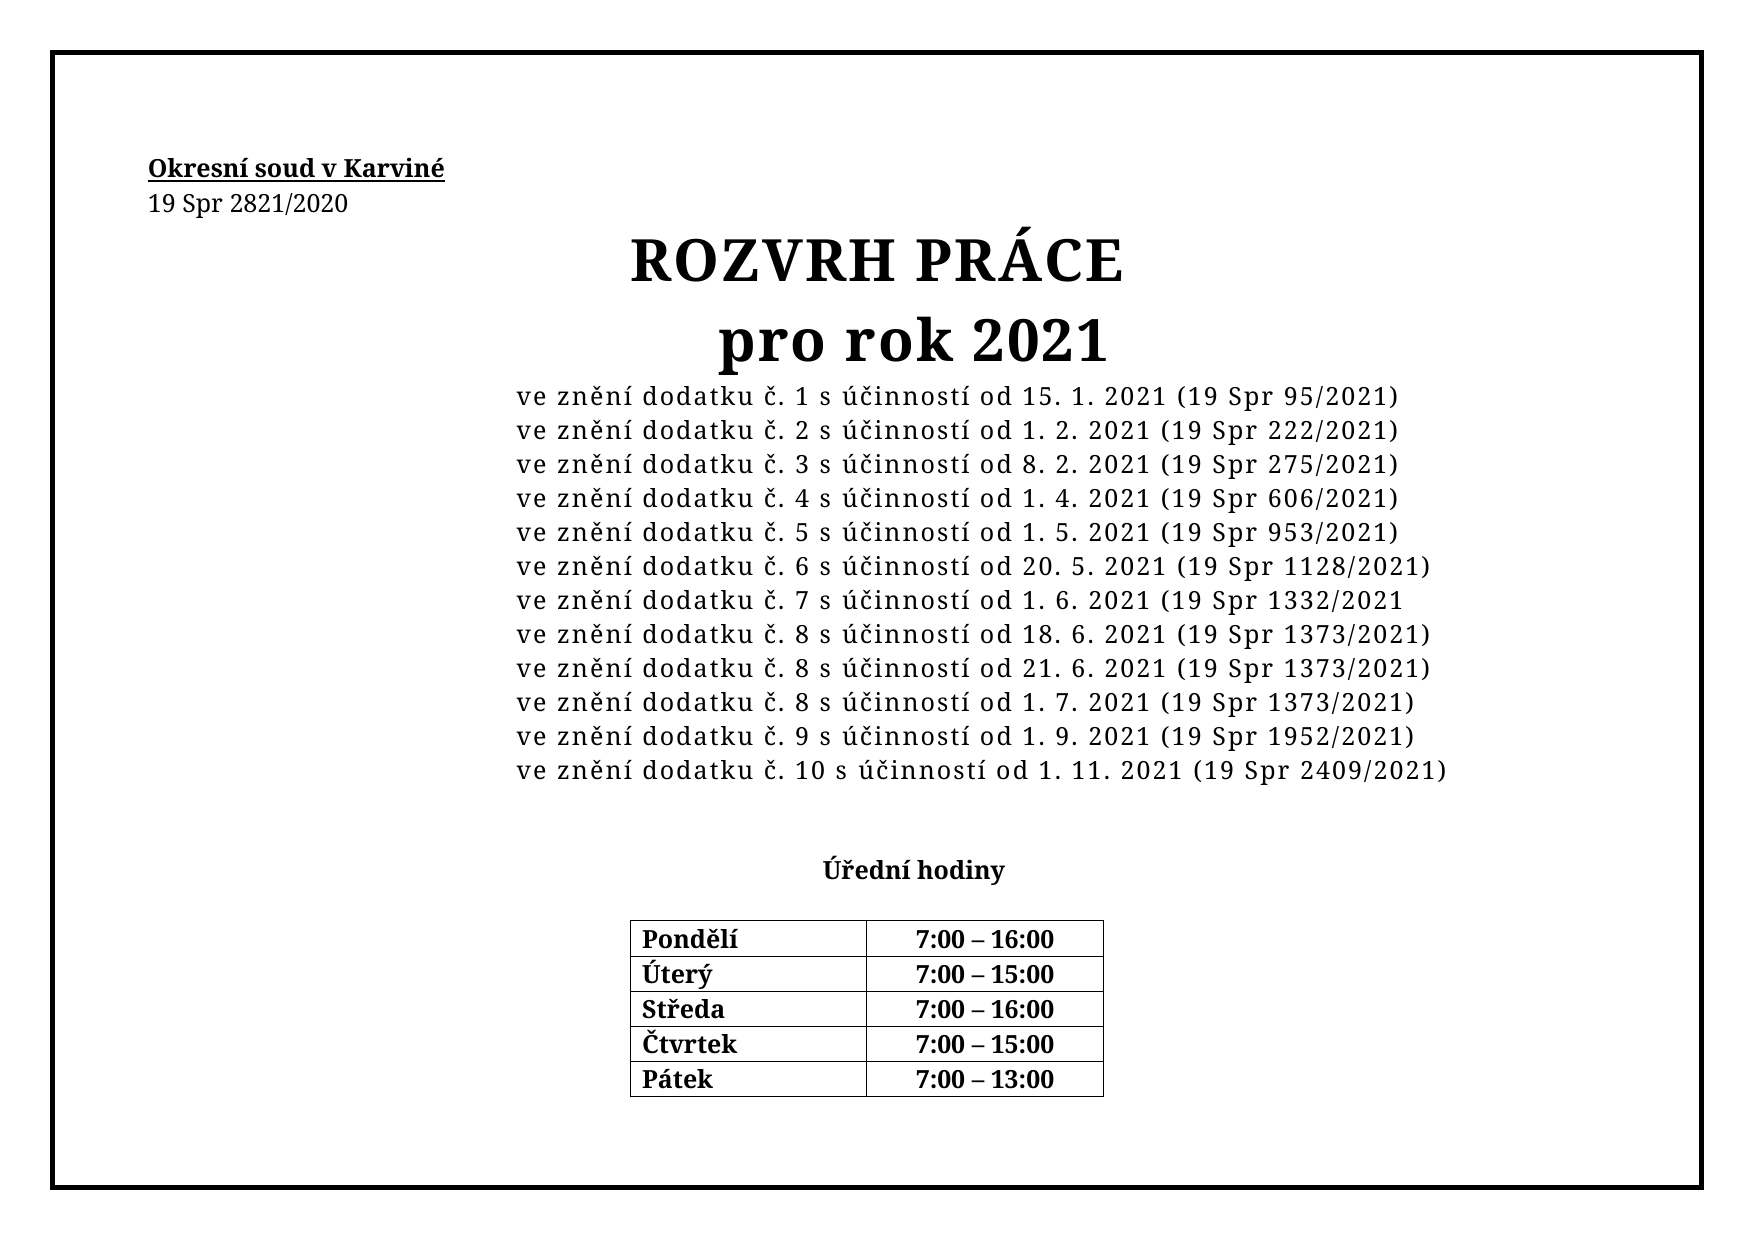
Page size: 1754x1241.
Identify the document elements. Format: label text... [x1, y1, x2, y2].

table_cell 7:00 – 16:00 [867, 992, 1103, 1026]
text 19 Spr 2821/2020 [148, 185, 1606, 219]
text ROZVRH PRÁCE [148, 219, 1606, 299]
table_header 7:00 – 16:00 [867, 921, 1103, 956]
text ve znění dodatku č. 4 s účinností od 1. 4. 2021 (19 Spr 606/2021) [148, 480, 1606, 514]
table_cell Úterý [631, 957, 866, 991]
table_cell Pátek [631, 1062, 866, 1096]
text ve znění dodatku č. 8 s účinností od 18. 6. 2021 (19 Spr 1373/2021) [148, 617, 1606, 651]
text ve znění dodatku č. 8 s účinností od 1. 7. 2021 (19 Spr 1373/2021) [148, 685, 1606, 719]
text ve znění dodatku č. 3 s účinností od 8. 2. 2021 (19 Spr 275/2021) [148, 446, 1606, 480]
text Úřední hodiny [148, 852, 1606, 886]
text pro rok 2021 [148, 299, 1606, 378]
text ve znění dodatku č. 6 s účinností od 20. 5. 2021 (19 Spr 1128/2021) [148, 548, 1606, 583]
text ve znění dodatku č. 7 s účinností od 1. 6. 2021 (19 Spr 1332/2021 [148, 583, 1606, 617]
table_cell 7:00 – 13:00 [867, 1062, 1103, 1096]
table_cell Středa [631, 992, 866, 1026]
text ve znění dodatku č. 8 s účinností od 21. 6. 2021 (19 Spr 1373/2021) [148, 651, 1606, 685]
text ve znění dodatku č. 9 s účinností od 1. 9. 2021 (19 Spr 1952/2021) [148, 719, 1606, 753]
text ve znění dodatku č. 2 s účinností od 1. 2. 2021 (19 Spr 222/2021) [148, 412, 1606, 446]
table_cell 7:00 – 15:00 [867, 1027, 1103, 1061]
text ve znění dodatku č. 1 s účinností od 15. 1. 2021 (19 Spr 95/2021) [148, 378, 1606, 412]
table_cell Čtvrtek [631, 1027, 866, 1061]
table_cell 7:00 – 15:00 [867, 957, 1103, 991]
text Okresní soud v Karviné [148, 151, 1606, 185]
text ve znění dodatku č. 10 s účinností od 1. 11. 2021 (19 Spr 2409/2021) [148, 753, 1606, 787]
text ve znění dodatku č. 5 s účinností od 1. 5. 2021 (19 Spr 953/2021) [148, 514, 1606, 548]
table_header Pondělí [631, 921, 866, 956]
